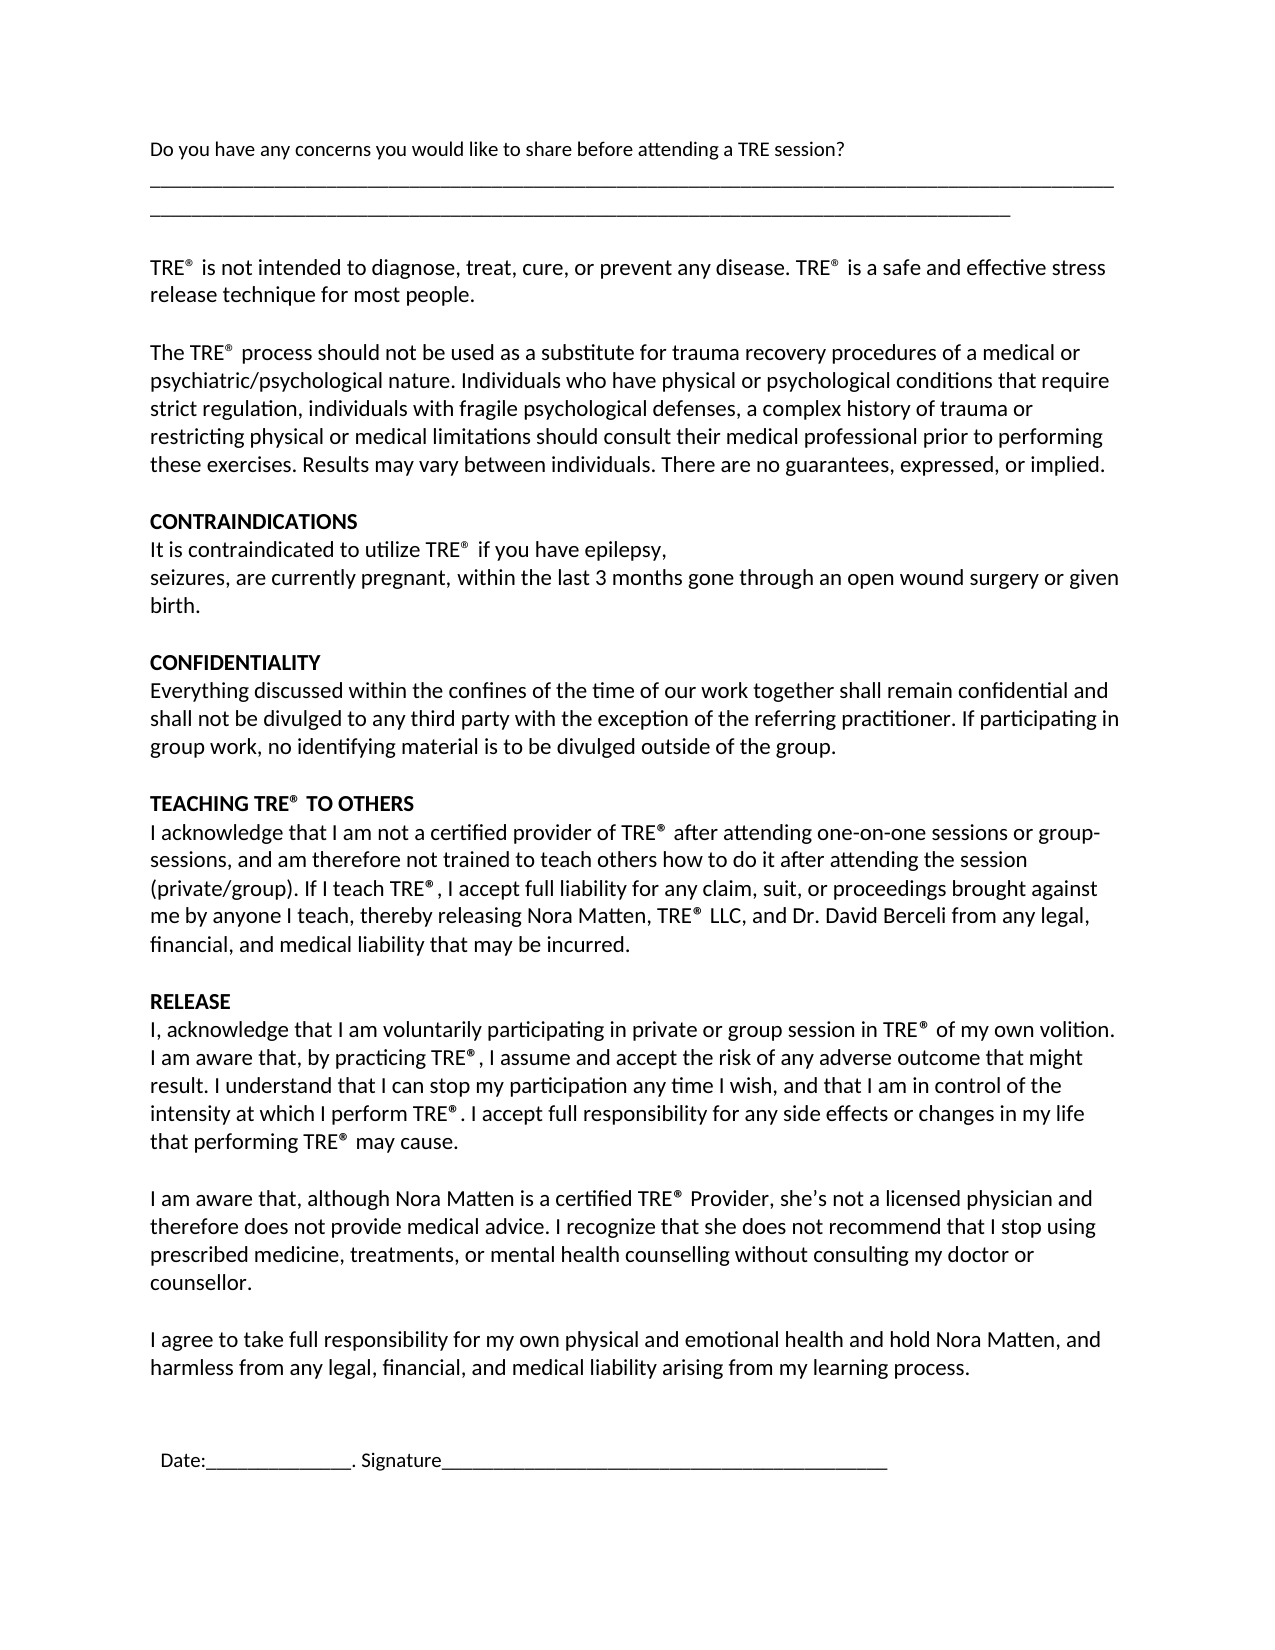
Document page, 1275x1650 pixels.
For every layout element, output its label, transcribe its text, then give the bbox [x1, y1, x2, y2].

text TEACHING TRE® TO OTHERS I acknowledge that I am not a certified provider of TRE® after attending one-on-one sessions or group-sessions, and am therefore not trained to teach others how to do it after attending the session (private/group). If I teach TRE®, I accept full liability for any claim, suit, or proceedings brought against me by anyone I teach, thereby releasing Nora Matten, TRE® LLC, and Dr. David Berceli from any legal, financial, and medical liability that may be incurred. [150, 789, 1125, 958]
text I am aware that, although Nora Matten is a certified TRE® Provider, she’s not a licensed physician and therefore does not provide medical advice. I recognize that she does not recommend that I stop using prescribed medicine, treatments, or mental health counselling without consulting my doctor or counsellor. [150, 1184, 1125, 1296]
text TRE® is not intended to diagnose, treat, cure, or prevent any disease. TRE® is a safe and effective stress release technique for most people. [150, 253, 1125, 309]
text The TRE® process should not be used as a substitute for trauma recovery procedures of a medical or psychiatric/psychological nature. Individuals who have physical or psychological conditions that require strict regulation, individuals with fragile psychological defenses, a complex history of trauma or restricting physical or medical limitations should consult their medical professional prior to performing these exercises. Results may vary between individuals. There are no guarantees, expressed, or implied. [150, 338, 1125, 478]
text Do you have any concerns you would like to share before attending a TRE session?________________________________________________________________________________________________________________________________________________________________________________ [150, 136, 1125, 220]
text I agree to take full responsibility for my own physical and emotional health and hold Nora Matten, and harmless from any legal, financial, and medical liability arising from my learning process. [150, 1325, 1125, 1381]
text RELEASE I, acknowledge that I am voluntarily participating in private or group session in TRE® of my own volition. I am aware that, by practicing TRE®, I assume and accept the risk of any adverse outcome that might result. I understand that I can stop my participation any time I wish, and that I am in control of the intensity at which I perform TRE®. I accept full responsibility for any side effects or changes in my life that performing TRE® may cause. [150, 987, 1125, 1155]
text CONTRAINDICATIONS It is contraindicated to utilize TRE®​ if you have epilepsy, seizures, are currently pregnant, within the last 3 months gone through an open wound surgery or given birth. [150, 507, 1125, 619]
text CONFIDENTIALITY Everything discussed within the confines of the time of our work together shall remain confidential and shall not be divulged to any third party with the exception of the referring practitioner. If participating in group work, no identifying material is to be divulged outside of the group. [150, 648, 1125, 760]
